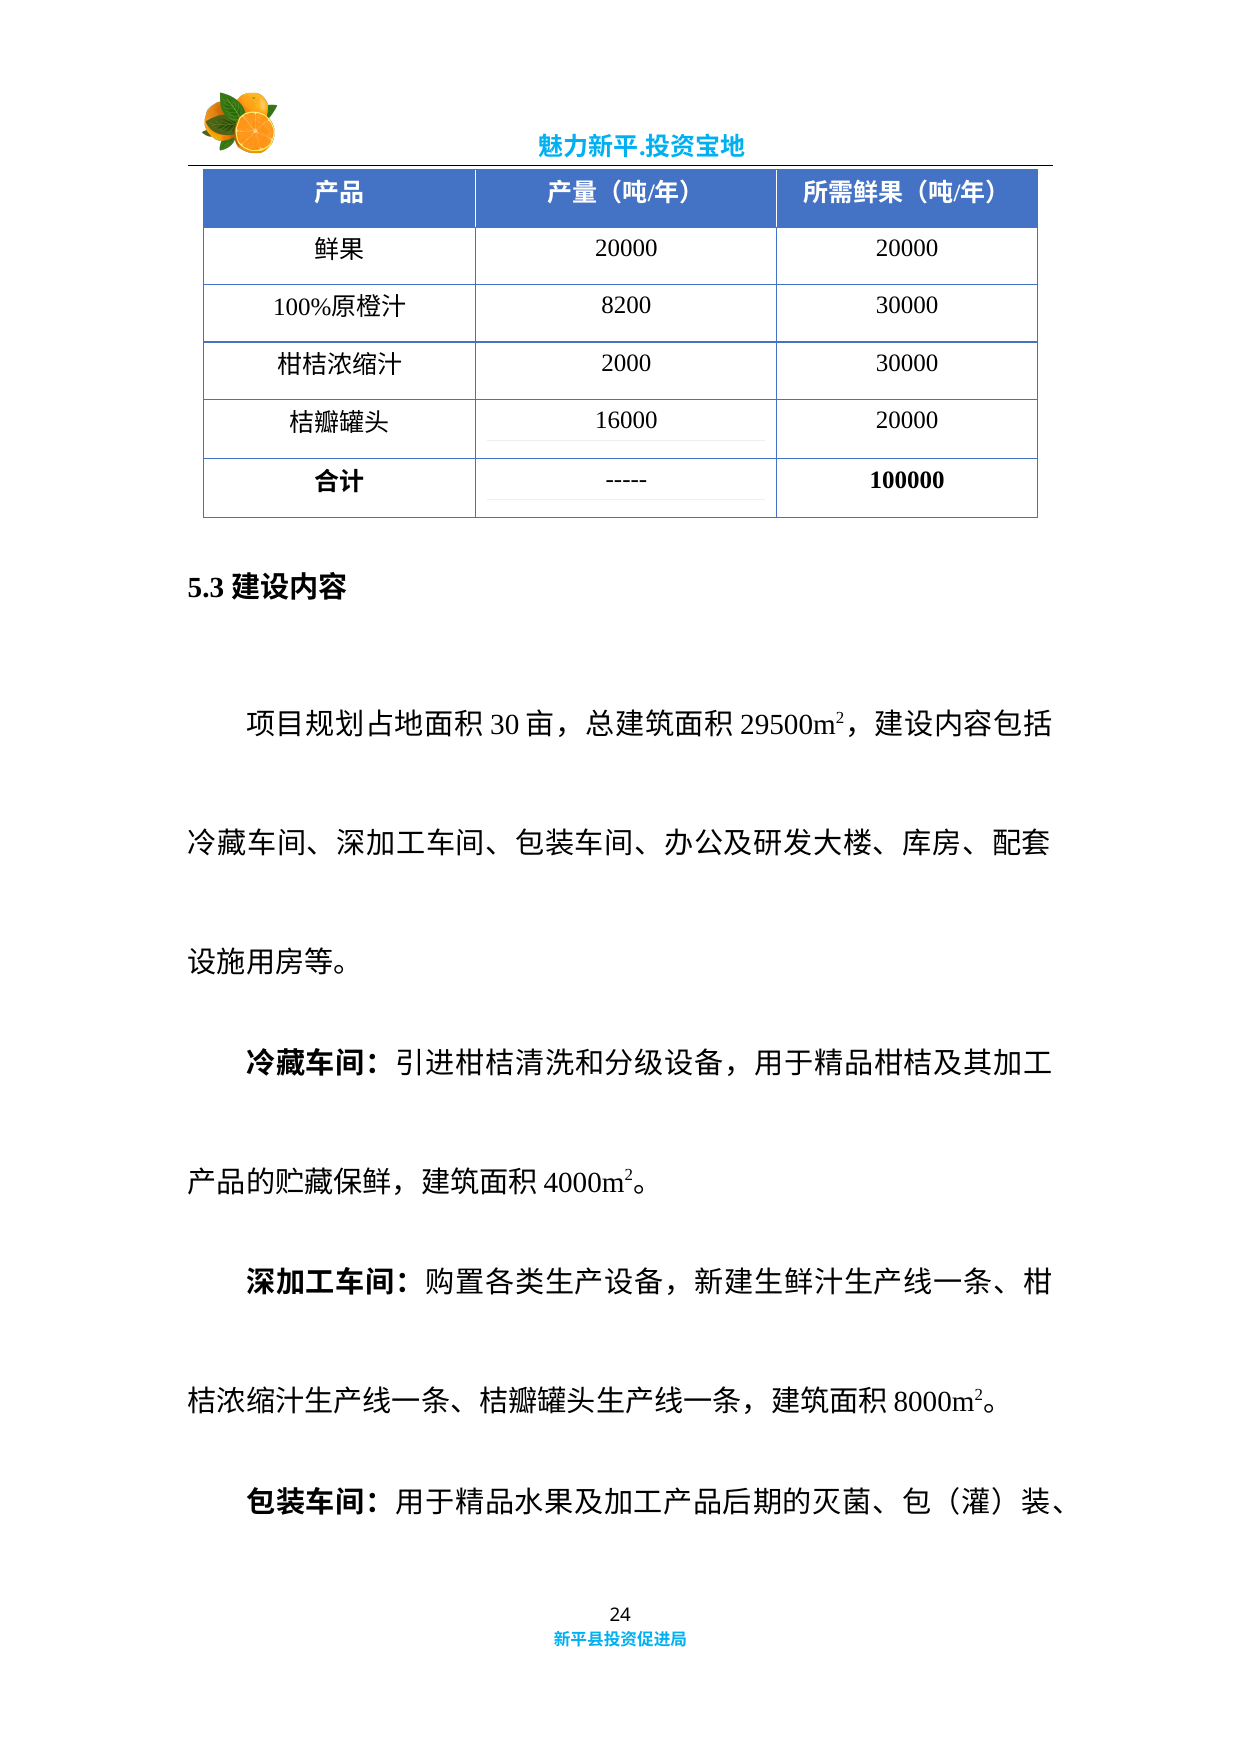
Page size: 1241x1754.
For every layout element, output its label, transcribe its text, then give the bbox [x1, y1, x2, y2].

table_cell 20000 [777, 228, 1037, 284]
text 包装车间：用于精品水果及加工产品后期的灭菌、包（灌）装、封装的工序，建筑面积1500m2。 [187, 1460, 1053, 1539]
table_cell 100000 [777, 459, 1037, 517]
picture [200, 88, 279, 156]
table_cell 16000 [476, 400, 776, 458]
text 深加工车间：购置各类生产设备，新建生鲜汁生产线一条、柑桔浓缩汁生产线一条、桔瓣罐头生产线一条，建筑面积8000m2。 [187, 1240, 1053, 1439]
table_header 所需鲜果（吨/年） [777, 170, 1037, 227]
table_cell 20000 [476, 228, 776, 284]
table_cell 20000 [777, 400, 1037, 458]
table_cell 柑桔浓缩汁 [204, 343, 475, 399]
table_cell 30000 [777, 285, 1037, 341]
table_cell 2000 [476, 343, 776, 399]
table_cell 8200 [476, 285, 776, 341]
text 项目规划占地面积30亩，总建筑面积29500m2，建设内容包括冷藏车间、深加工车间、包装车间、办公及研发大楼、库房、配套设施用房等。 [187, 682, 1053, 1000]
table_header 产品 [204, 170, 475, 227]
table_cell 30000 [777, 343, 1037, 399]
subtitle 5.3 建设内容 [187, 545, 1053, 624]
table_cell ----- [476, 459, 776, 517]
table_cell 鲜果 [204, 228, 475, 284]
table_header 产量（吨/年） [476, 170, 776, 227]
table_cell 100%原橙汁 [204, 285, 475, 341]
table_cell 桔瓣罐头 [204, 400, 475, 458]
table_cell 合计 [204, 459, 475, 517]
text 冷藏车间：引进柑桔清洗和分级设备，用于精品柑桔及其加工产品的贮藏保鲜，建筑面积4000m2。 [187, 1021, 1053, 1219]
